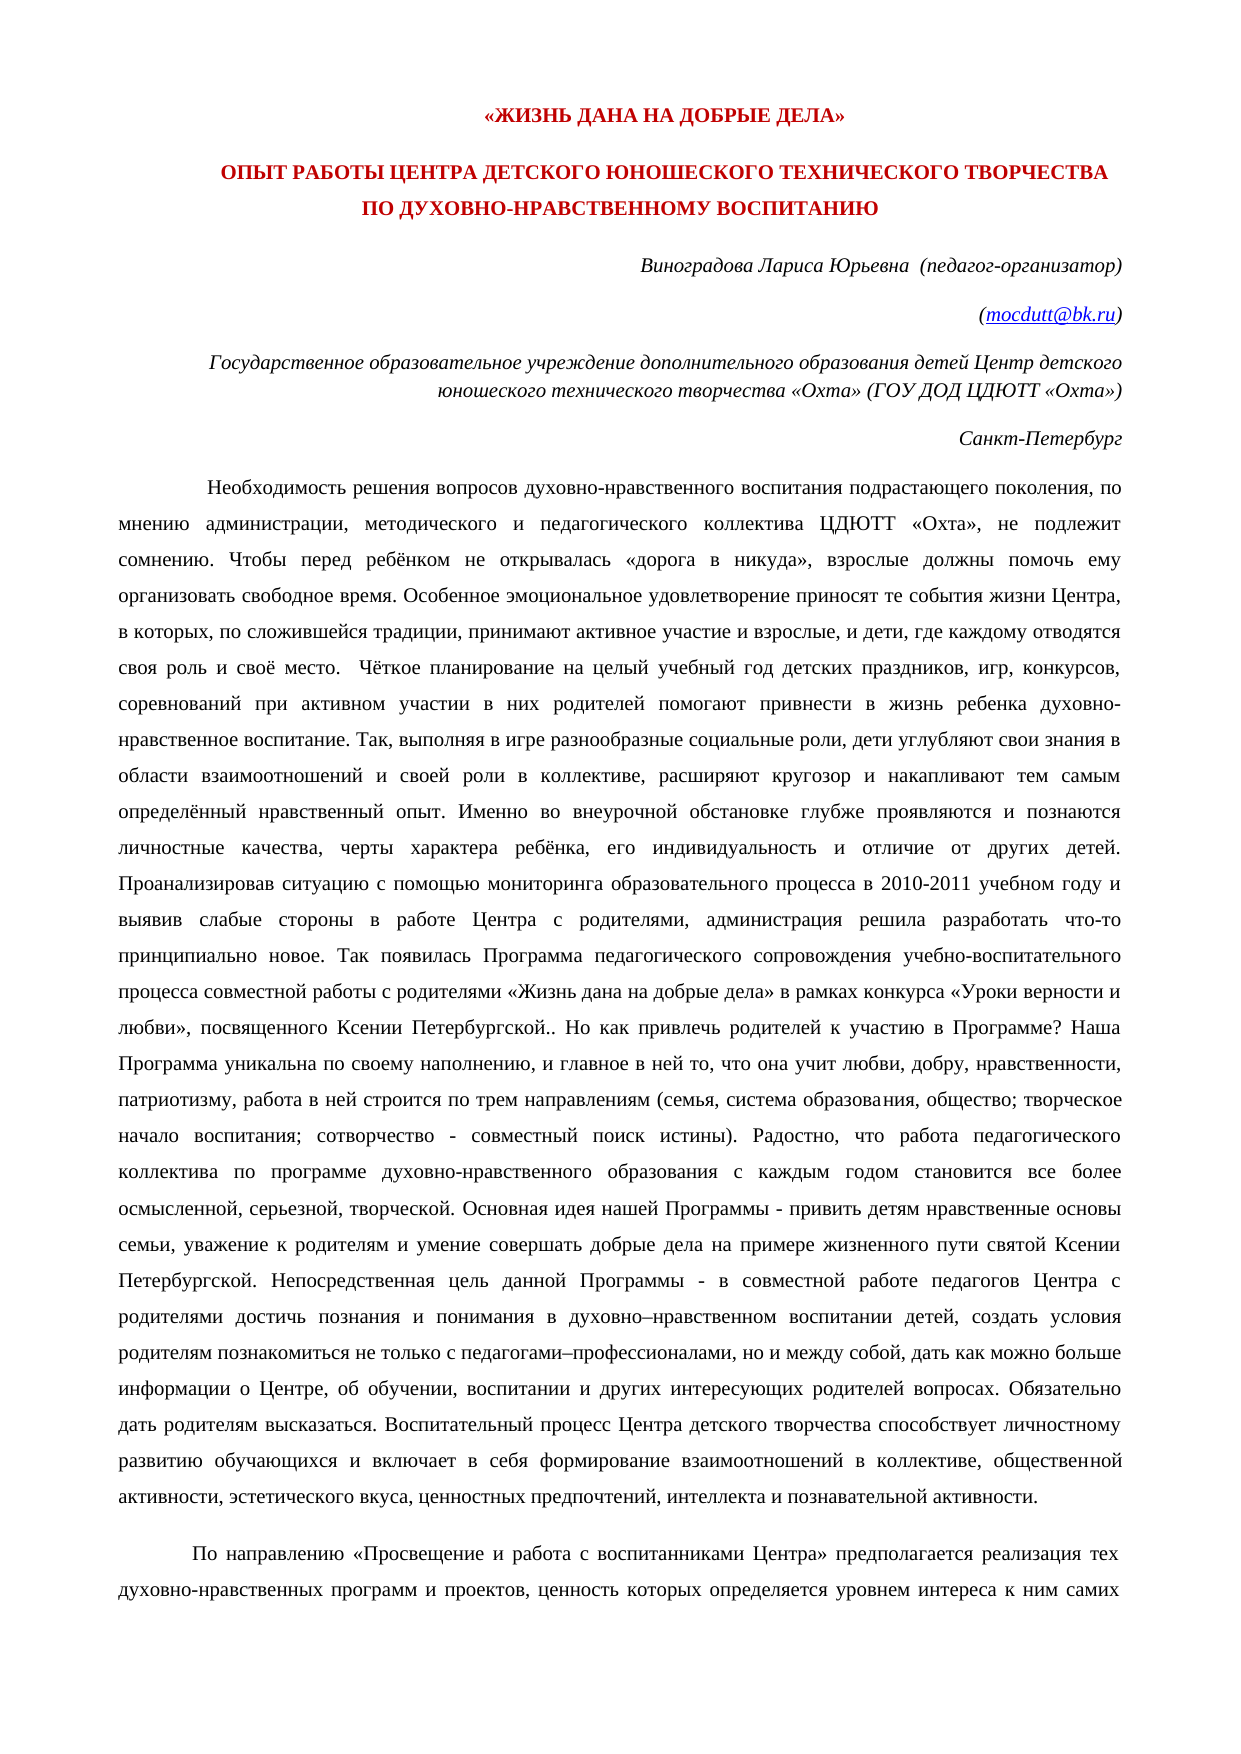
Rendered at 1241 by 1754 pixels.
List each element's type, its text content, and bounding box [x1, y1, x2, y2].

text Государственное образовательное учреждение дополнительного образования детей Центр детского юношеского технического творчества «Охта» (ГОУ ДОД ЦДЮТТ «Охта») [118, 350, 1122, 402]
text Необходимость решения вопросов духовно-нравственного воспитания подрастающего поколения, по мнению администрации, методического и педагогического коллектива ЦДЮТТ «Охта», не подлежит сомнению. Чтобы перед ребёнком не открывалась «дорога в никуда», взрослые должны помочь ему организовать свободное время. Особенное эмоциональное удовлетворение приносят те события жизни Центра, в которых, по сложившейся традиции, принимают активное участие и взрослые, и дети, где каждому отводятся своя роль и своё место. Чёткое планирование на целый учебный год детских праздников, игр, конкурсов, соревнований при активном участии в них родителей помогают привнести в жизнь ребенка духовно-нравственное воспитание. Так, выполняя в игре разнообразные социальные роли, дети углубляют свои знания в области взаимоотношений и своей роли в коллективе, расширяют кругозор и накапливают тем самым определённый нравственный опыт. Именно во внеурочной обстановке глубже проявляются и познаются личностные качества, черты характера ребёнка, его индивидуальность и отличие от других детей. Проанализировав ситуацию с помощью мониторинга образовательного процесса в 2010-2011 учебном году и выявив слабые стороны в работе Центра с родителями, администрация решила разработать что-то принципиально новое. Так появилась Программа педагогического сопровождения учебно-воспитательного процесса совместной работы с родителями «Жизнь дана на добрые дела» в рамках конкурса «Уроки верности и любви», посвященного Ксении Петербургской.. Но как привлечь родителей к участию в Программе? Наша Программа уникальна по своему наполнению, и главное в ней то, что она учит любви, добру, нравственности, патриотизму, работа в ней строится по трем направлениям (семья, система образования, общество; творческое начало воспитания; сотворчество - совместный поиск истины). Радостно, что работа педагогического коллектива по программе духовно-нравственного образования с каждым годом становится все более осмысленной, серьезной, творческой. Основная идея нашей Программы - привить детям нравственные основы семьи, уважение к родителям и умение совершать добрые дела на примере жизненного пути святой Ксении Петербургской. Непосредственная цель данной Программы - в совместной работе педагогов Центра с родителями достичь познания и понимания в духовно–нравственном воспитании детей, создать условия родителям познакомиться не только с педагогами–профессионалами, но и между собой, дать как можно больше информации о Центре, об обучении, воспитании и других интересующих родителей вопросах. Обязательно дать родителям высказаться. Воспитательный процесс Центра детского творчества способствует личностному развитию обучающихся и включает в себя формирование взаимоотношений в коллективе, общественной активности, эстетического вкуса, ценностных предпочтений, интеллекта и познавательной активности. [118, 474, 1122, 1508]
text (mocdutt@bk.ru) [118, 302, 1122, 326]
text «ЖИЗНЬ ДАНА НА ДОБРЫЕ ДЕЛА» [118, 103, 1122, 127]
text Санкт-Петербург [118, 426, 1122, 450]
text Виноградова Лариса Юрьевна (педагог-организатор) [118, 253, 1122, 277]
text ОПЫТ РАБОТЫ ЦЕНТРА ДЕТСКОГО ЮНОШЕСКОГО ТЕХНИЧЕСКОГО ТВОРЧЕСТВА ПО ДУХОВНО-НРАВСТВЕННОМУ ВОСПИТАНИЮ [118, 160, 1122, 220]
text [118, 1541, 1120, 1601]
